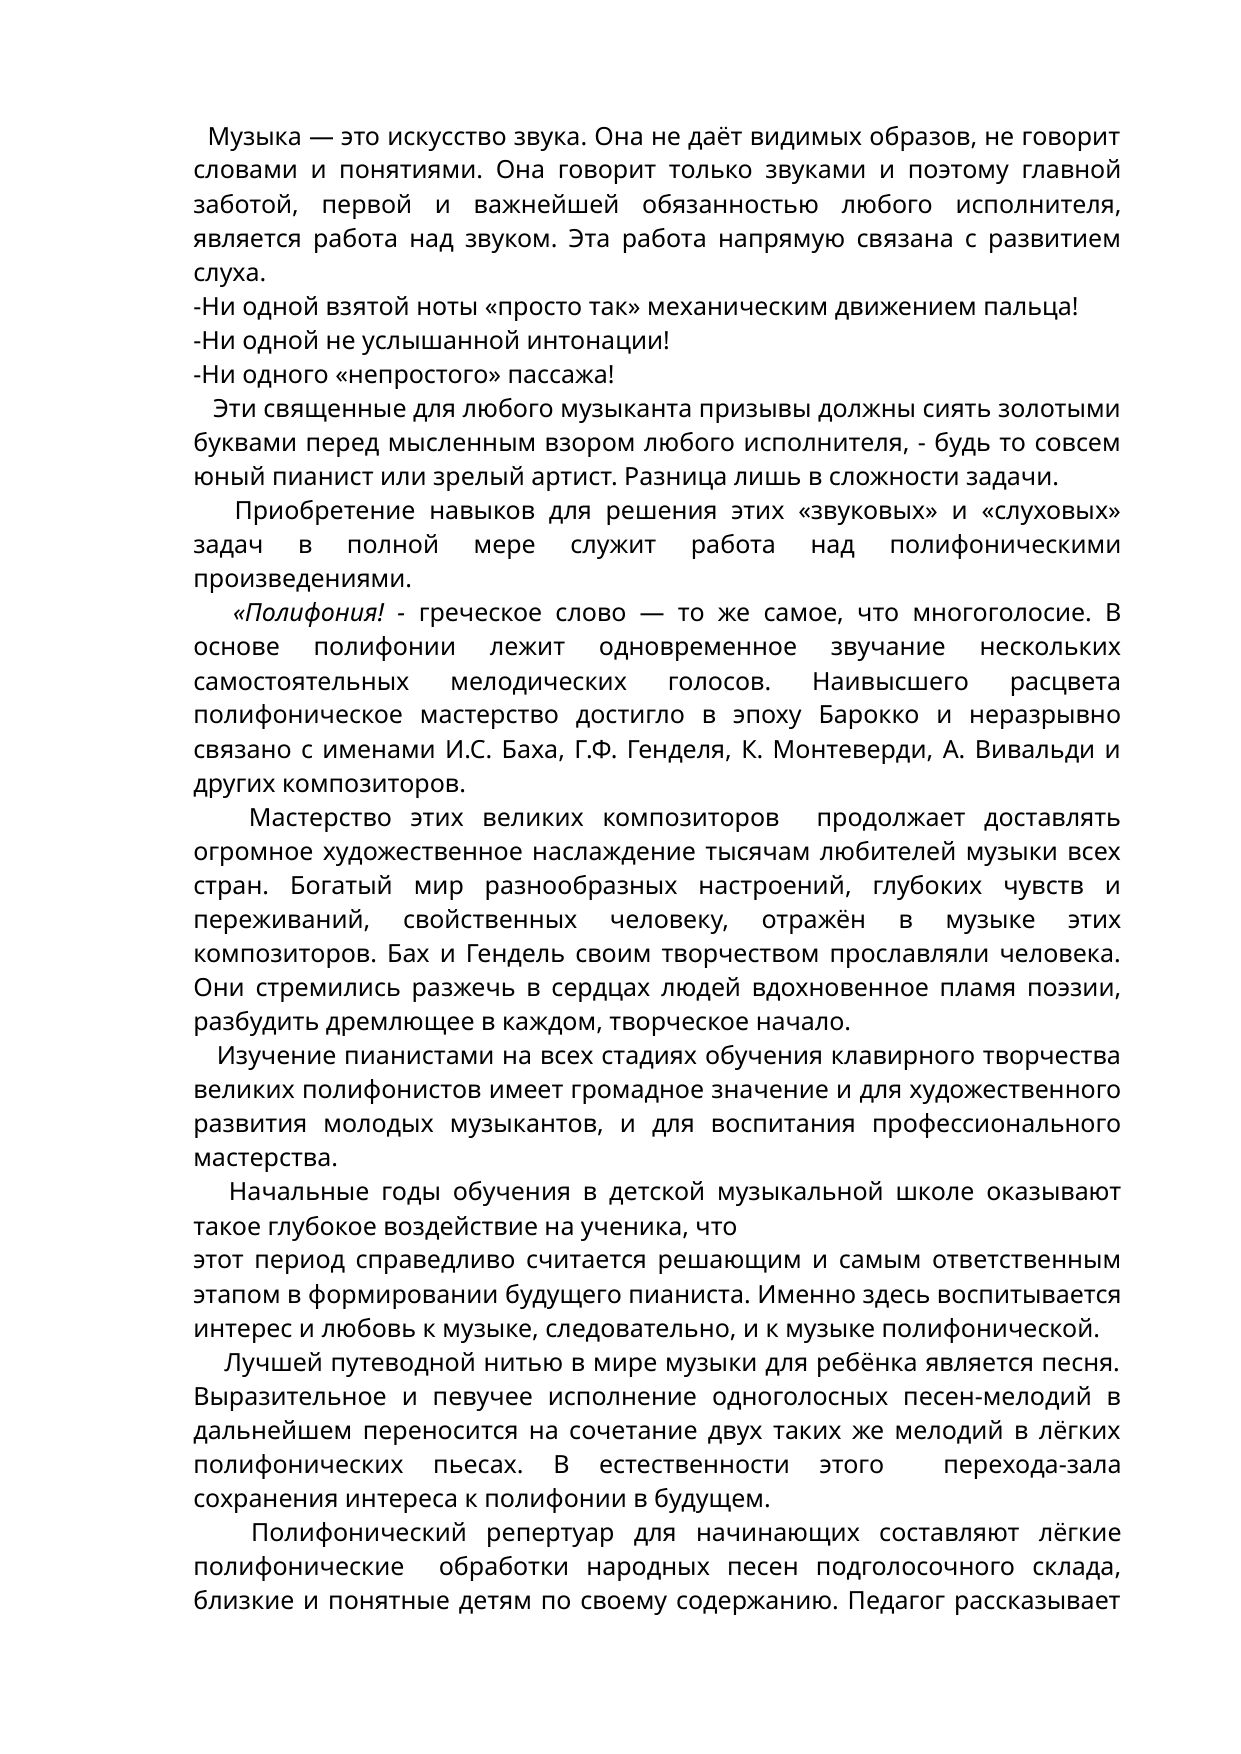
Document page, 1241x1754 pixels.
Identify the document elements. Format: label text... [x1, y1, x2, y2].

text Изучение пианистами на всех стадиях обучения клавирного творчества великих полифонистов имеет громадное значение и для художественного развития молодых музыкантов, и для воспитания профессионального мастерства. [193, 1038, 1122, 1174]
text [193, 1515, 1122, 1617]
text -Ни одной взятой ноты «просто так» механическим движением пальца! [193, 288, 1122, 322]
text Музыка — это искусство звука. Она не даёт видимых образов, не говорит словами и понятиями. Она говорит только звуками и поэтому главной заботой, первой и важнейшей обязанностью любого исполнителя, является работа над звуком. Эта работа напрямую связана с развитием слуха. [193, 118, 1122, 288]
text Мастерство этих великих композиторов продолжает доставлять огромное художественное наслаждение тысячам любителей музыки всех стран. Богатый мир разнообразных настроений, глубоких чувств и переживаний, свойственных человеку, отражён в музыке этих композиторов. Бах и Гендель своим творчеством прославляли человека. Они стремились разжечь в сердцах людей вдохновенное пламя поэзии, разбудить дремлющее в каждом, творческое начало. [193, 799, 1122, 1038]
text -Ни одного «непростого» пассажа! [193, 357, 1122, 391]
text этот период справедливо считается решающим и самым ответственным этапом в формировании будущего пианиста. Именно здесь воспитывается интерес и любовь к музыке, следовательно, и к музыке полифонической. [193, 1242, 1122, 1344]
text Начальные годы обучения в детской музыкальной школе оказывают такое глубокое воздействие на ученика, что [193, 1174, 1122, 1242]
text Лучшей путеводной нитью в мире музыки для ребёнка является песня. Выразительное и певучее исполнение одноголосных песен-мелодий в дальнейшем переносится на сочетание двух таких же мелодий в лёгких полифонических пьесах. В естественности этого перехода-зала сохранения интереса к полифонии в будущем. [193, 1344, 1122, 1515]
text Эти священные для любого музыканта призывы должны сиять золотыми буквами перед мысленным взором любого исполнителя, - будь то совсем юный пианист или зрелый артист. Разница лишь в сложности задачи. [193, 391, 1122, 493]
text «Полифония! - греческое слово — то же самое, что многоголосие. В основе полифонии лежит одновременное звучание нескольких самостоятельных мелодических голосов. Наивысшего расцвета полифоническое мастерство достигло в эпоху Барокко и неразрывно связано с именами И.С. Баха, Г.Ф. Генделя, К. Монтеверди, А. Вивальди и других композиторов. [193, 595, 1122, 799]
text -Ни одной не услышанной интонации! [193, 322, 1122, 357]
text Приобретение навыков для решения этих «звуковых» и «слуховых» задач в полной мере служит работа над полифоническими произведениями. [193, 493, 1122, 595]
